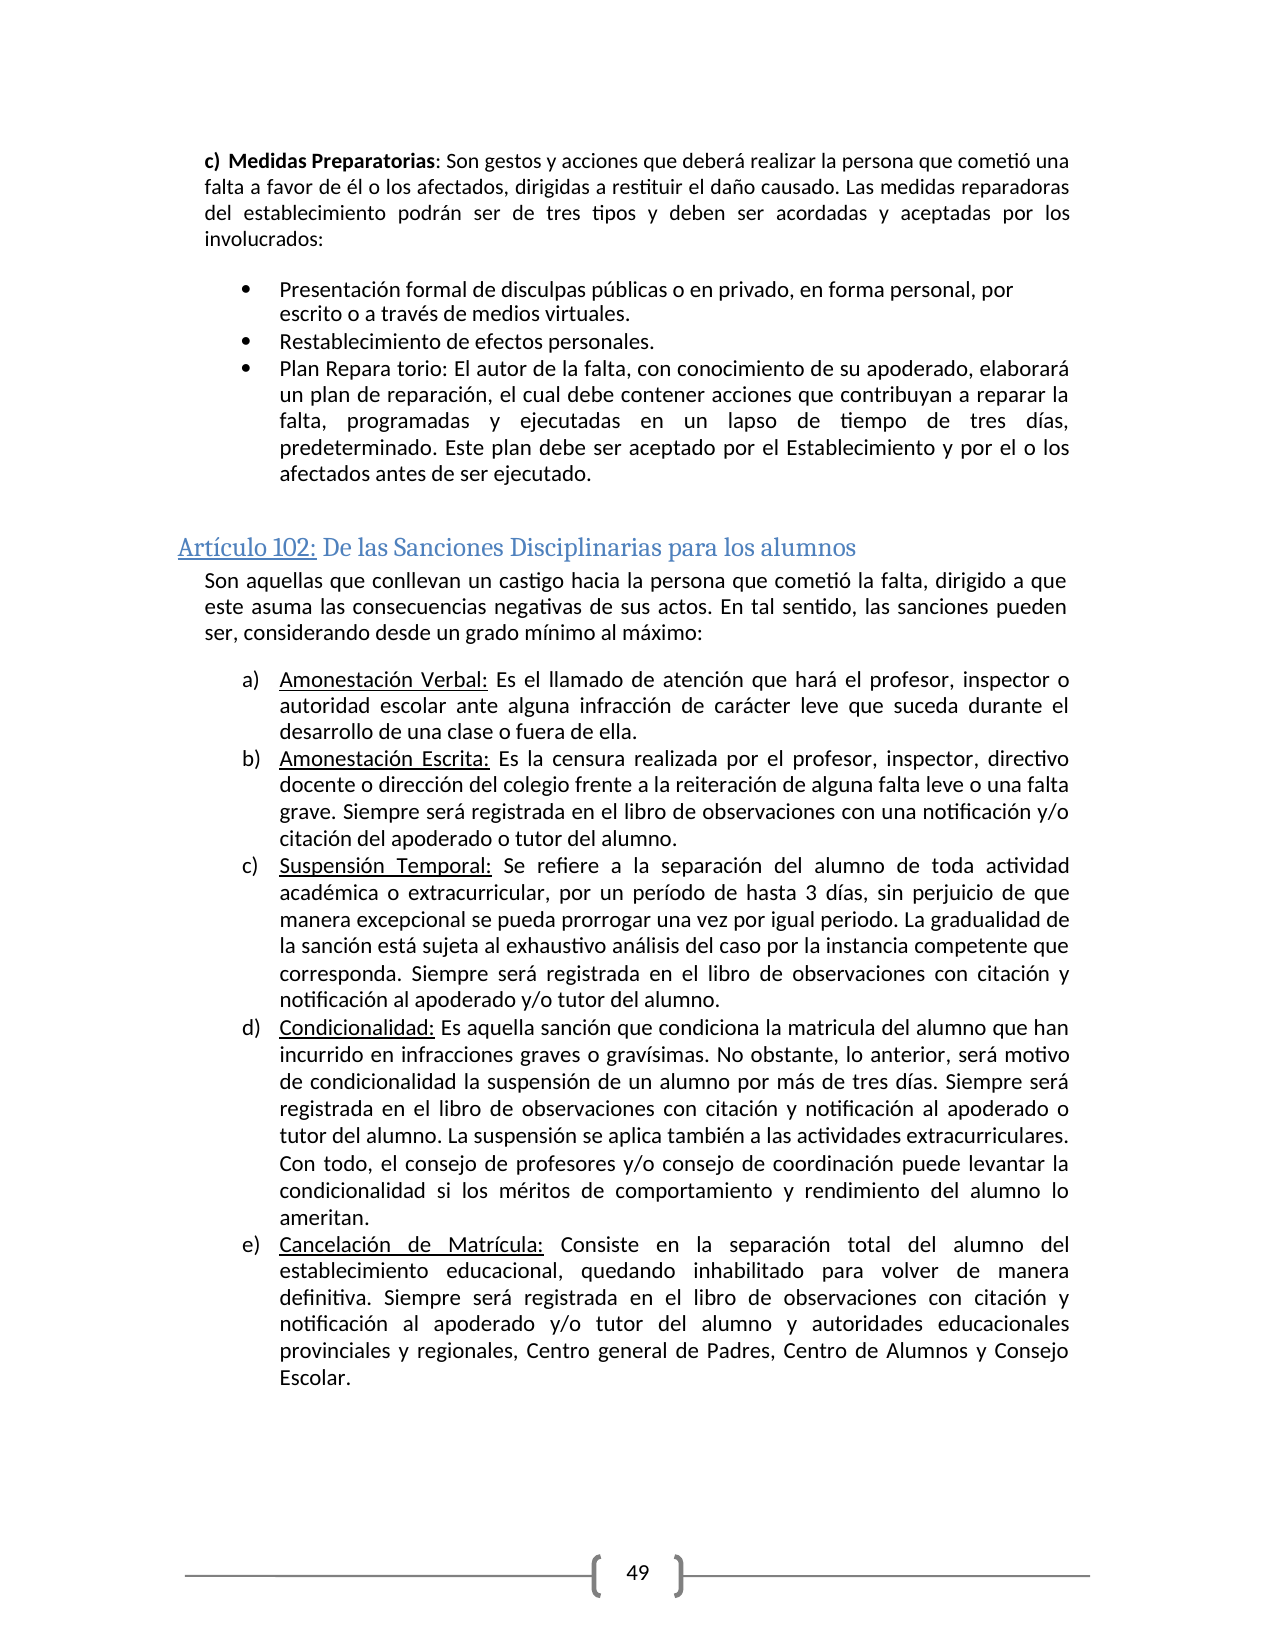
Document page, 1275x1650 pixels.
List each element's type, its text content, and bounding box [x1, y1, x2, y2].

list Restablecimiento de efectos personales. [242, 327, 1098, 355]
list Plan Repara torio: El autor de la falta, con conocimiento de su apoderado, elaborará un plan de reparación, el cual debe contener acciones que contribuyan a reparar la falta, programadas y ejecutadas en un lapso de tiempo de tres días, predeterminado. Este plan debe ser aceptado por el Establecimiento y por el o los afectados antes de ser ejecutado. [242, 355, 1071, 487]
list Suspensión Temporal: Se refiere a la separación del alumno de toda actividad académica o extracurricular, por un período de hasta 3 días, sin perjuicio de que manera excepcional se pueda prorrogar una vez por igual periodo. La gradualidad de la sanción está sujeta al exhaustivo análisis del caso por la instancia competente que corresponda. Siempre será registrada en el libro de observaciones con citación y notificación al apoderado y/o tutor del alumno. [242, 852, 1071, 1014]
list Medidas Preparatorias: Son gestos y acciones que deberá realizar la persona que cometió una falta a favor de él o los afectados, dirigidas a restituir el daño causado. Las medidas reparadoras del establecimiento podrán ser de tres tipos y deben ser acordadas y aceptadas por los involucrados: [204, 148, 1071, 252]
list Amonestación Verbal: Es el llamado de atención que hará el profesor, inspector o autoridad escolar ante alguna infracción de carácter leve que suceda durante el desarrollo de una clase o fuera de ella. [242, 667, 1071, 745]
subtitle Artículo 102: De las Sanciones Disciplinarias para los alumnos [177, 532, 1098, 563]
list Amonestación Escrita: Es la censura realizada por el profesor, inspector, directivo docente o dirección del colegio frente a la reiteración de alguna falta leve o una falta grave. Siempre será registrada en el libro de observaciones con una notificación y/o citación del apoderado o tutor del alumno. [242, 745, 1071, 852]
list Presentación formal de disculpas públicas o en privado, en forma personal, por escrito o a través de medios virtuales. [242, 278, 1071, 327]
text Son aquellas que conllevan un castigo hacia la persona que cometió la falta, dirigido a que este asuma las consecuencias negativas de sus actos. En tal sentido, las sanciones pueden ser, considerando desde un grado mínimo al máximo: [204, 568, 1069, 646]
list Condicionalidad: Es aquella sanción que condiciona la matricula del alumno que han incurrido en infracciones graves o gravísimas. No obstante, lo anterior, será motivo de condicionalidad la suspensión de un alumno por más de tres días. Siempre será registrada en el libro de observaciones con citación y notificación al apoderado o tutor del alumno. La suspensión se aplica también a las actividades extracurriculares. Con todo, el consejo de profesores y/o consejo de coordinación puede levantar la condicionalidad si los méritos de comportamiento y rendimiento del alumno lo ameritan. [242, 1014, 1071, 1231]
list Cancelación de Matrícula: Consiste en la separación total del alumno del establecimiento educacional, quedando inhabilitado para volver de manera definitiva. Siempre será registrada en el libro de observaciones con citación y notificación al apoderado y/o tutor del alumno y autoridades educacionales provinciales y regionales, Centro general de Padres, Centro de Alumnos y Consejo Escolar. [242, 1231, 1071, 1391]
